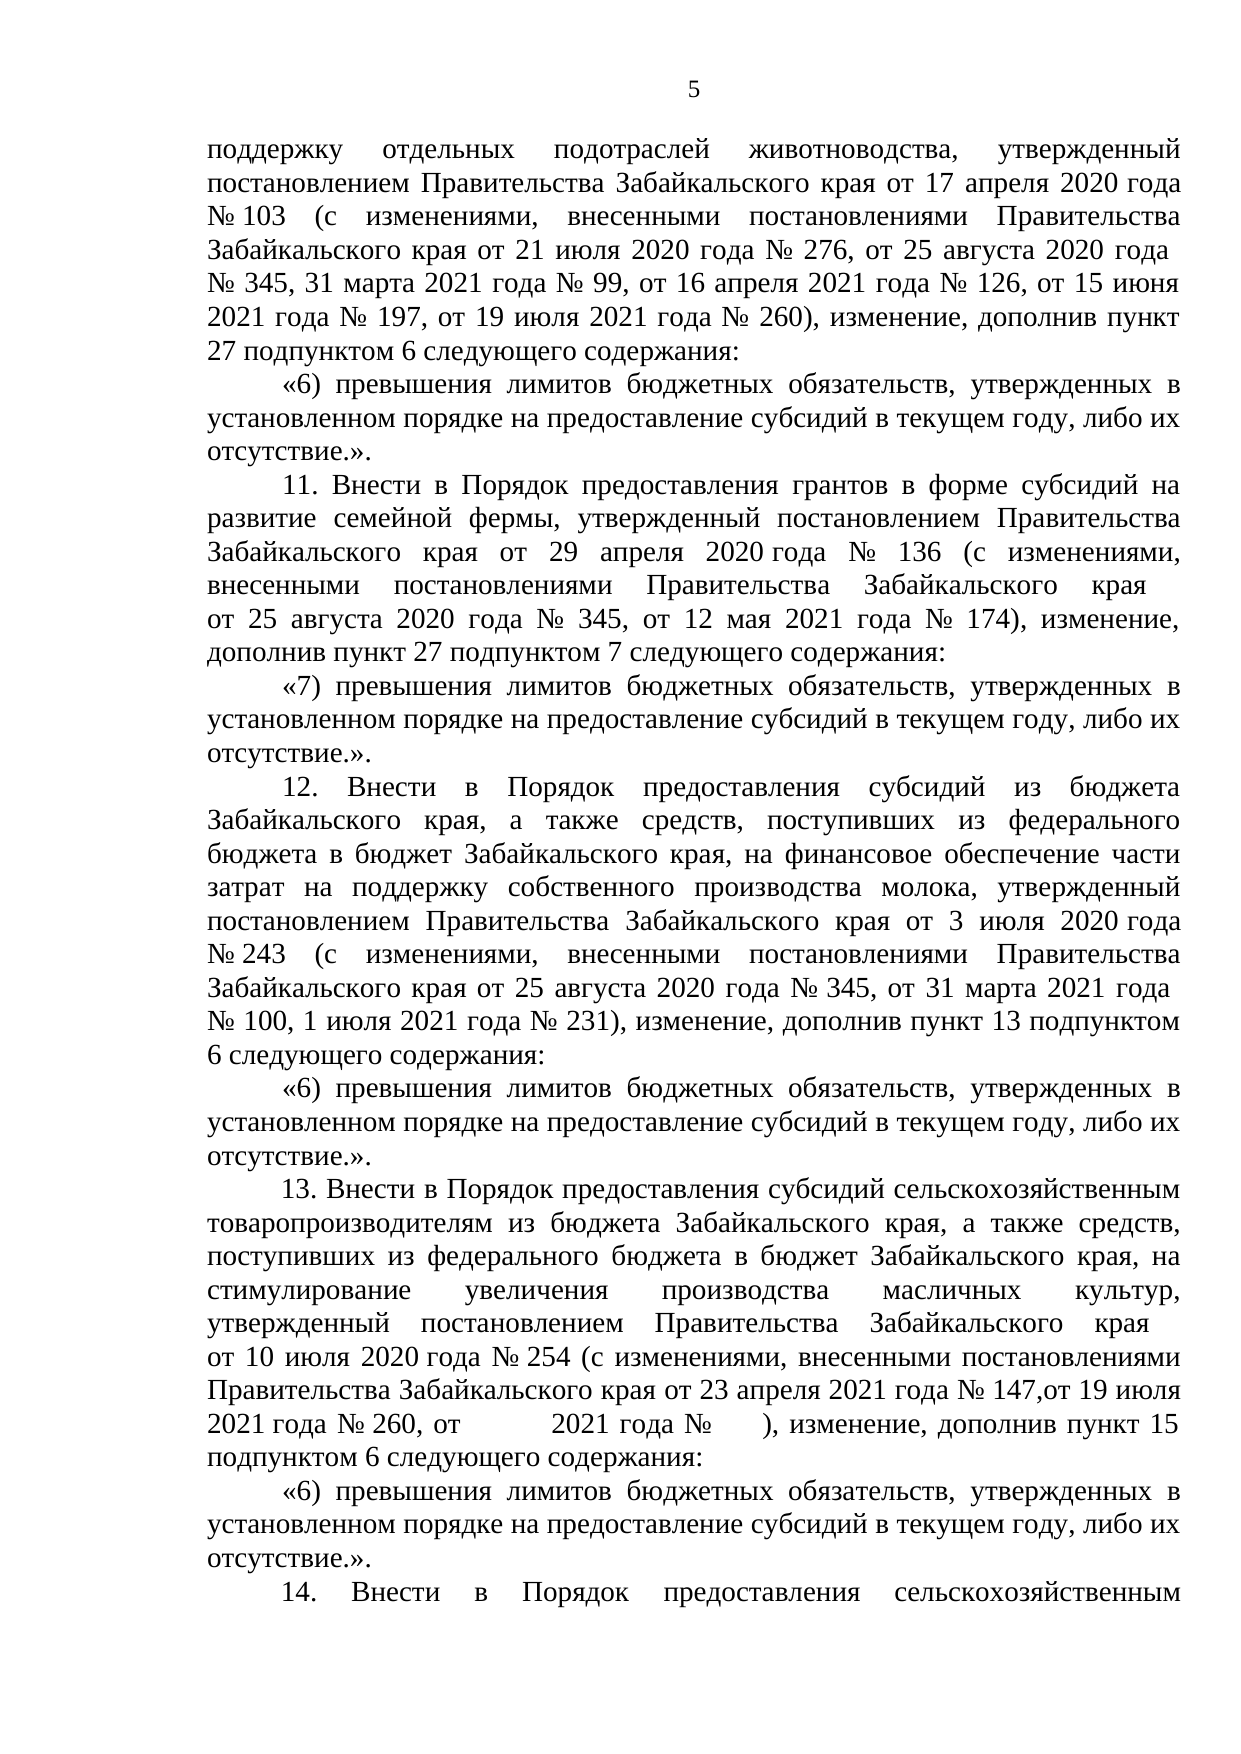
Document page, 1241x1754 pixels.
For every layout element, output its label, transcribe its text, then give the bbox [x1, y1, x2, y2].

text 13. Внести в Порядок предоставления субсидий сельскохозяйственным товаропроизводителям из бюджета Забайкальского края, а также средств, поступивших из федерального бюджета в бюджет Забайкальского края, на стимулирование увеличения производства масличных культур, утвержденный постановлением Правительства Забайкальского края от 10 июля 2020 года № 254 (с изменениями, внесенными постановлениями Правительства Забайкальского края от 23 апреля 2021 года № 147,от 19 июля 2021 года № 260, от 2021 года № ), изменение, дополнив пункт 15 подпунктом 6 следующего содержания: [207, 1171, 1181, 1473]
text «6) превышения лимитов бюджетных обязательств, утвержденных в установленном порядке на предоставление субсидий в текущем году, либо их отсутствие.». [207, 1071, 1181, 1171]
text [207, 131, 1181, 366]
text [207, 1574, 1181, 1607]
text «6) превышения лимитов бюджетных обязательств, утвержденных в установленном порядке на предоставление субсидий в текущем году, либо их отсутствие.». [207, 366, 1181, 467]
text 12. Внести в Порядок предоставления субсидий из бюджета Забайкальского края, а также средств, поступивших из федерального бюджета в бюджет Забайкальского края, на финансовое обеспечение части затрат на поддержку собственного производства молока, утвержденный постановлением Правительства Забайкальского края от 3 июля 2020 года № 243 (с изменениями, внесенными постановлениями Правительства Забайкальского края от 25 августа 2020 года № 345, от 31 марта 2021 года № 100, 1 июля 2021 года № 231), изменение, дополнив пункт 13 подпунктом 6 следующего содержания: [207, 769, 1181, 1071]
text «7) превышения лимитов бюджетных обязательств, утвержденных в установленном порядке на предоставление субсидий в текущем году, либо их отсутствие.». [207, 668, 1181, 769]
text «6) превышения лимитов бюджетных обязательств, утвержденных в установленном порядке на предоставление субсидий в текущем году, либо их отсутствие.». [207, 1473, 1181, 1574]
text 11. Внести в Порядок предоставления грантов в форме субсидий на развитие семейной фермы, утвержденный постановлением Правительства Забайкальского края от 29 апреля 2020 года № 136 (с изменениями, внесенными постановлениями Правительства Забайкальского края от 25 августа 2020 года № 345, от 12 мая 2021 года № 174), изменение, дополнив пункт 27 подпунктом 7 следующего содержания: [207, 467, 1181, 668]
